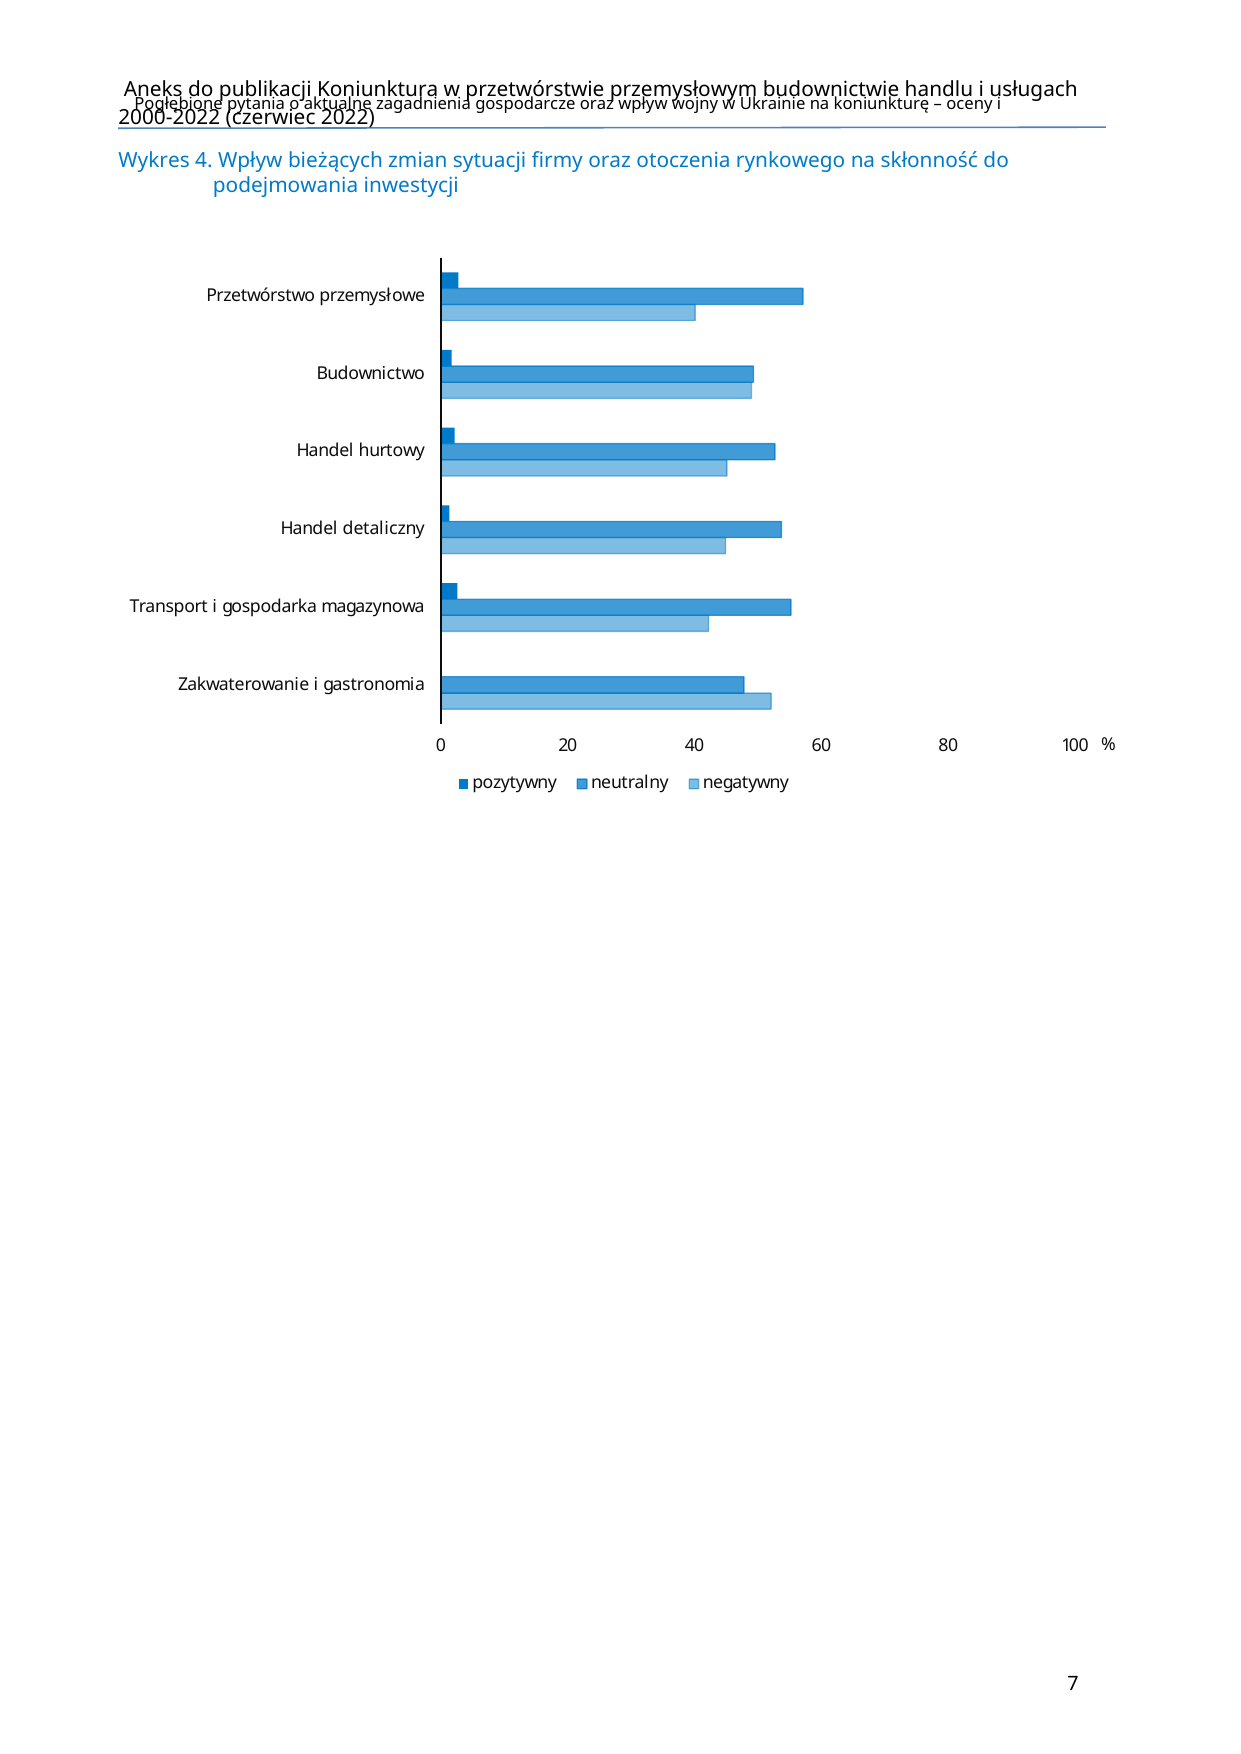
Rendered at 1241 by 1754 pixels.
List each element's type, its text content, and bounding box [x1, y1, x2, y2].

subtitle Wykres 4. Wpływ bieżących zmian sytuacji firmy oraz otoczenia rynkowego na skłonność do podejmowania inwestycji [118, 148, 1122, 198]
